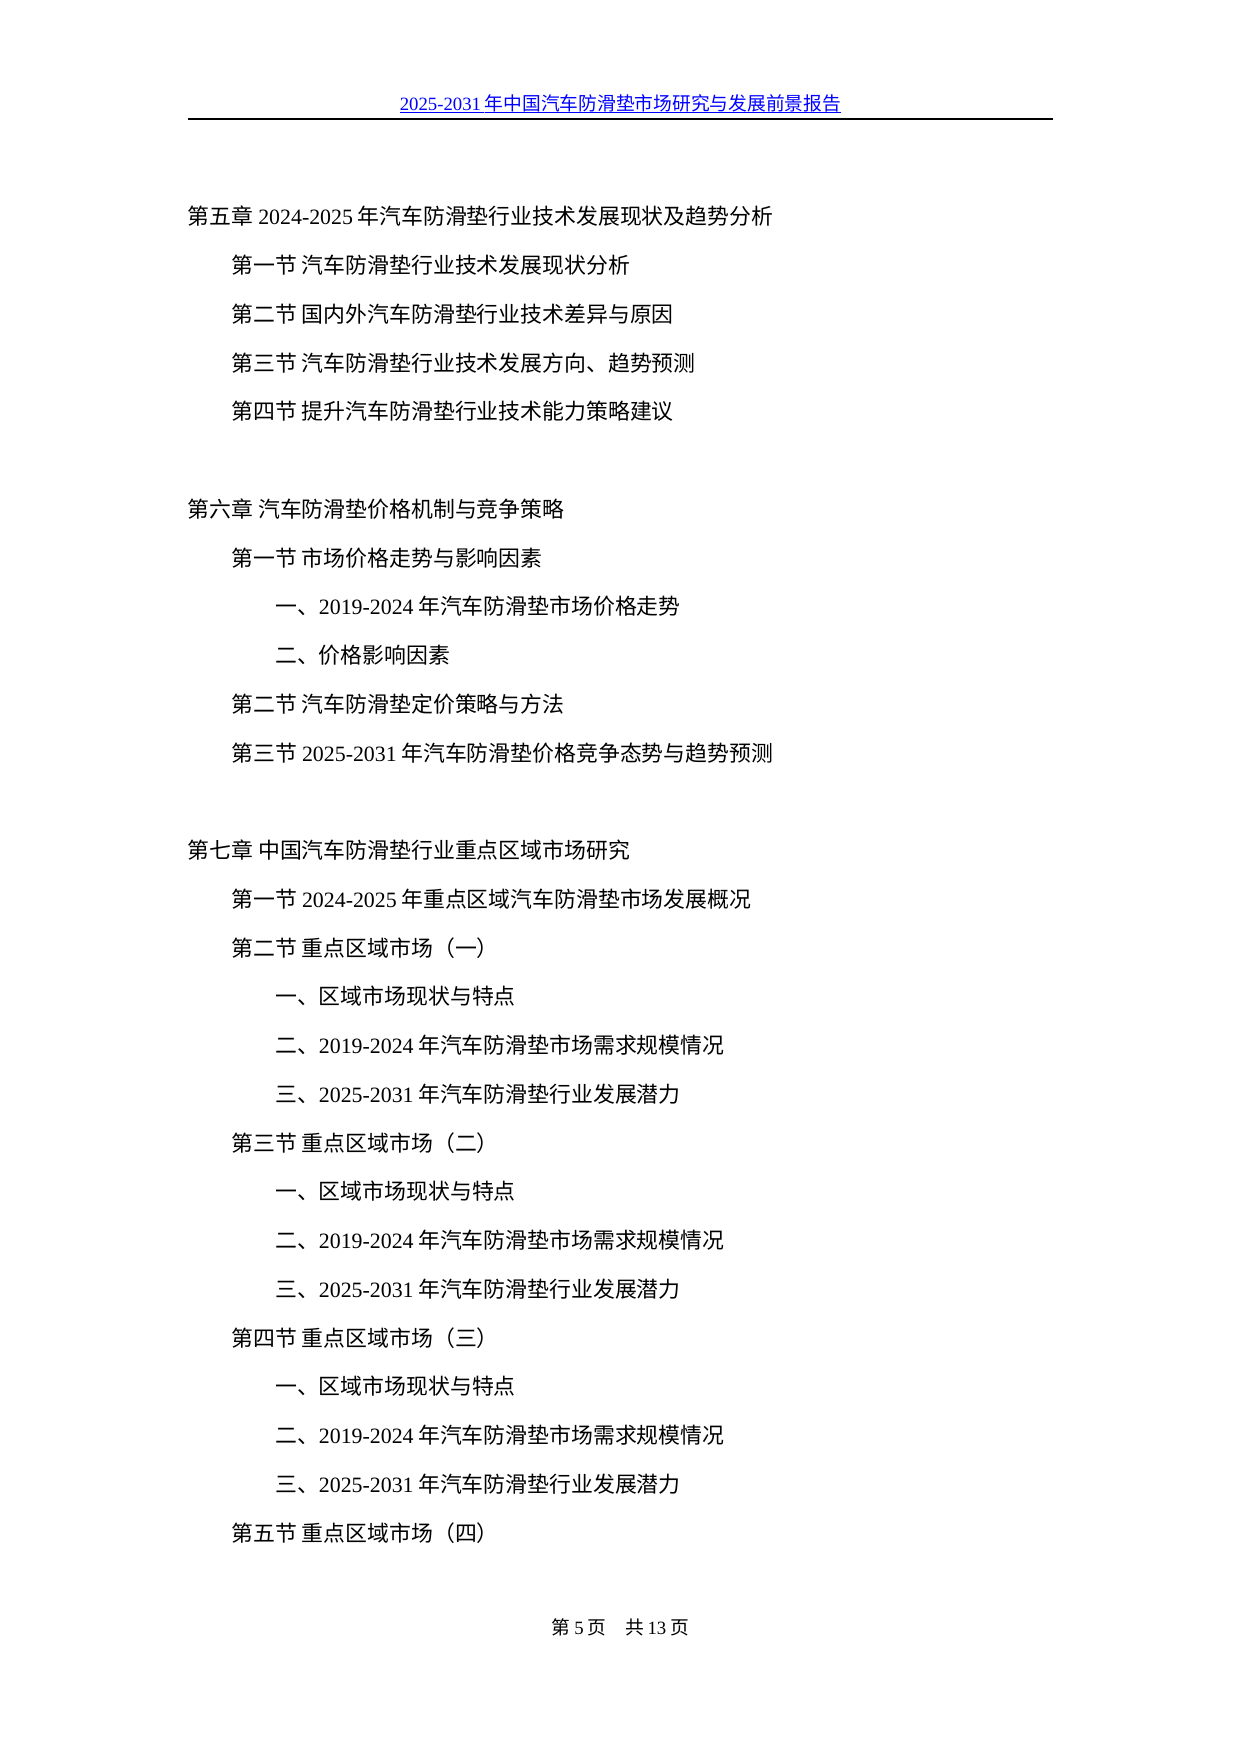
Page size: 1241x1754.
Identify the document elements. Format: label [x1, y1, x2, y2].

text [187, 150, 1053, 1548]
